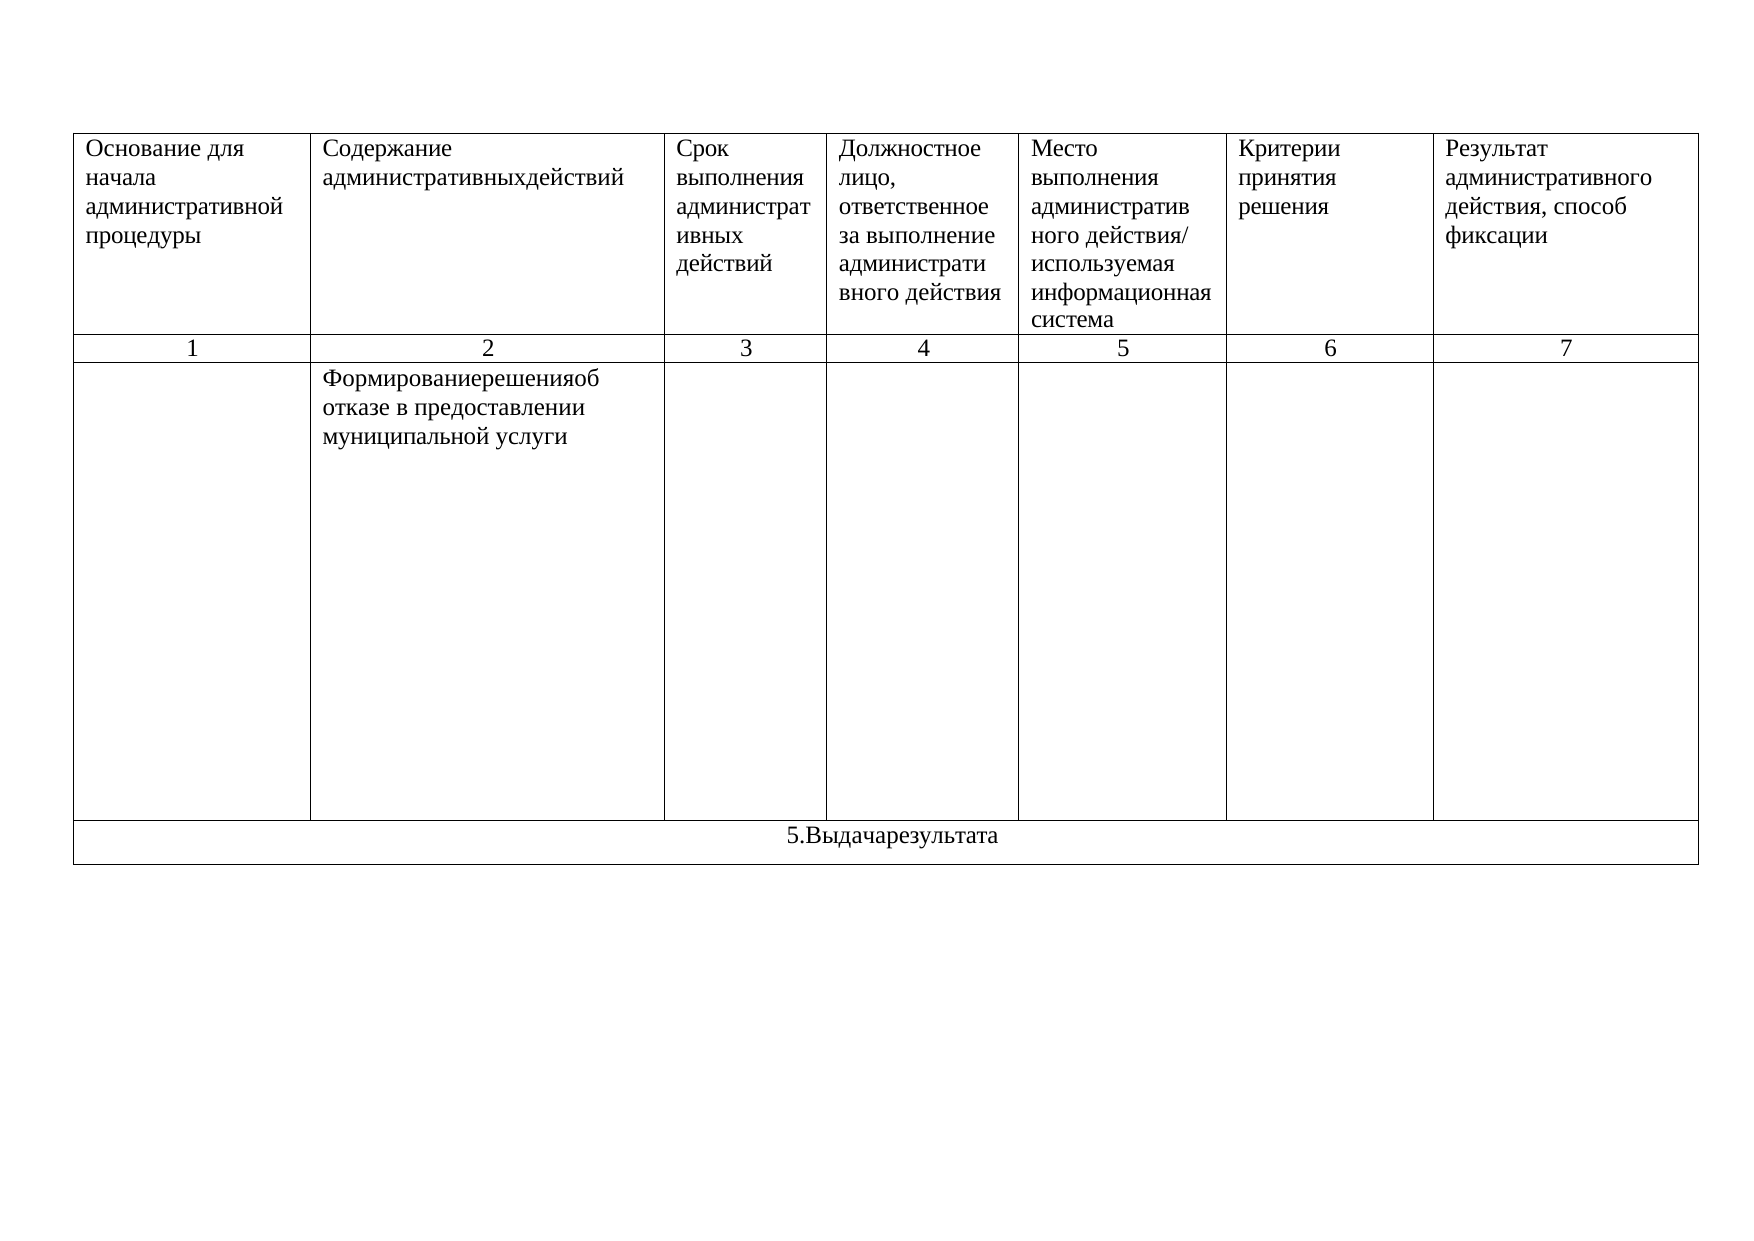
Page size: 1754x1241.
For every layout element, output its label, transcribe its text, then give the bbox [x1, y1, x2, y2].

table_cell 2 [311, 335, 664, 362]
table_cell 1 [74, 335, 310, 362]
table_cell 3 [665, 335, 826, 362]
table_cell [1434, 363, 1698, 820]
table_cell [74, 363, 310, 820]
table_header Основание для начала административной процедуры [74, 134, 310, 334]
table_cell 5.Выдачарезультата [74, 821, 1698, 864]
table_cell [827, 363, 1018, 820]
table_header Срок выполнения административных действий [665, 134, 826, 334]
table_cell 4 [827, 335, 1018, 362]
table_cell 5 [1019, 335, 1226, 362]
table_cell Формированиерешенияоб отказе в предоставлении муниципальной услуги [311, 363, 664, 820]
table_cell 6 [1227, 335, 1433, 362]
table_header Критерии принятия решения [1227, 134, 1433, 334]
table_header Место выполнения административного действия/ используемая информационная система [1019, 134, 1226, 334]
table_cell 7 [1434, 335, 1698, 362]
table_header Должностное лицо, ответственное за выполнение административного действия [827, 134, 1018, 334]
table_cell [665, 363, 826, 820]
table_header Результат административного действия, способ фиксации [1434, 134, 1698, 334]
table_header Содержание административныхдействий [311, 134, 664, 334]
table_cell [1019, 363, 1226, 820]
table_cell [1227, 363, 1433, 820]
